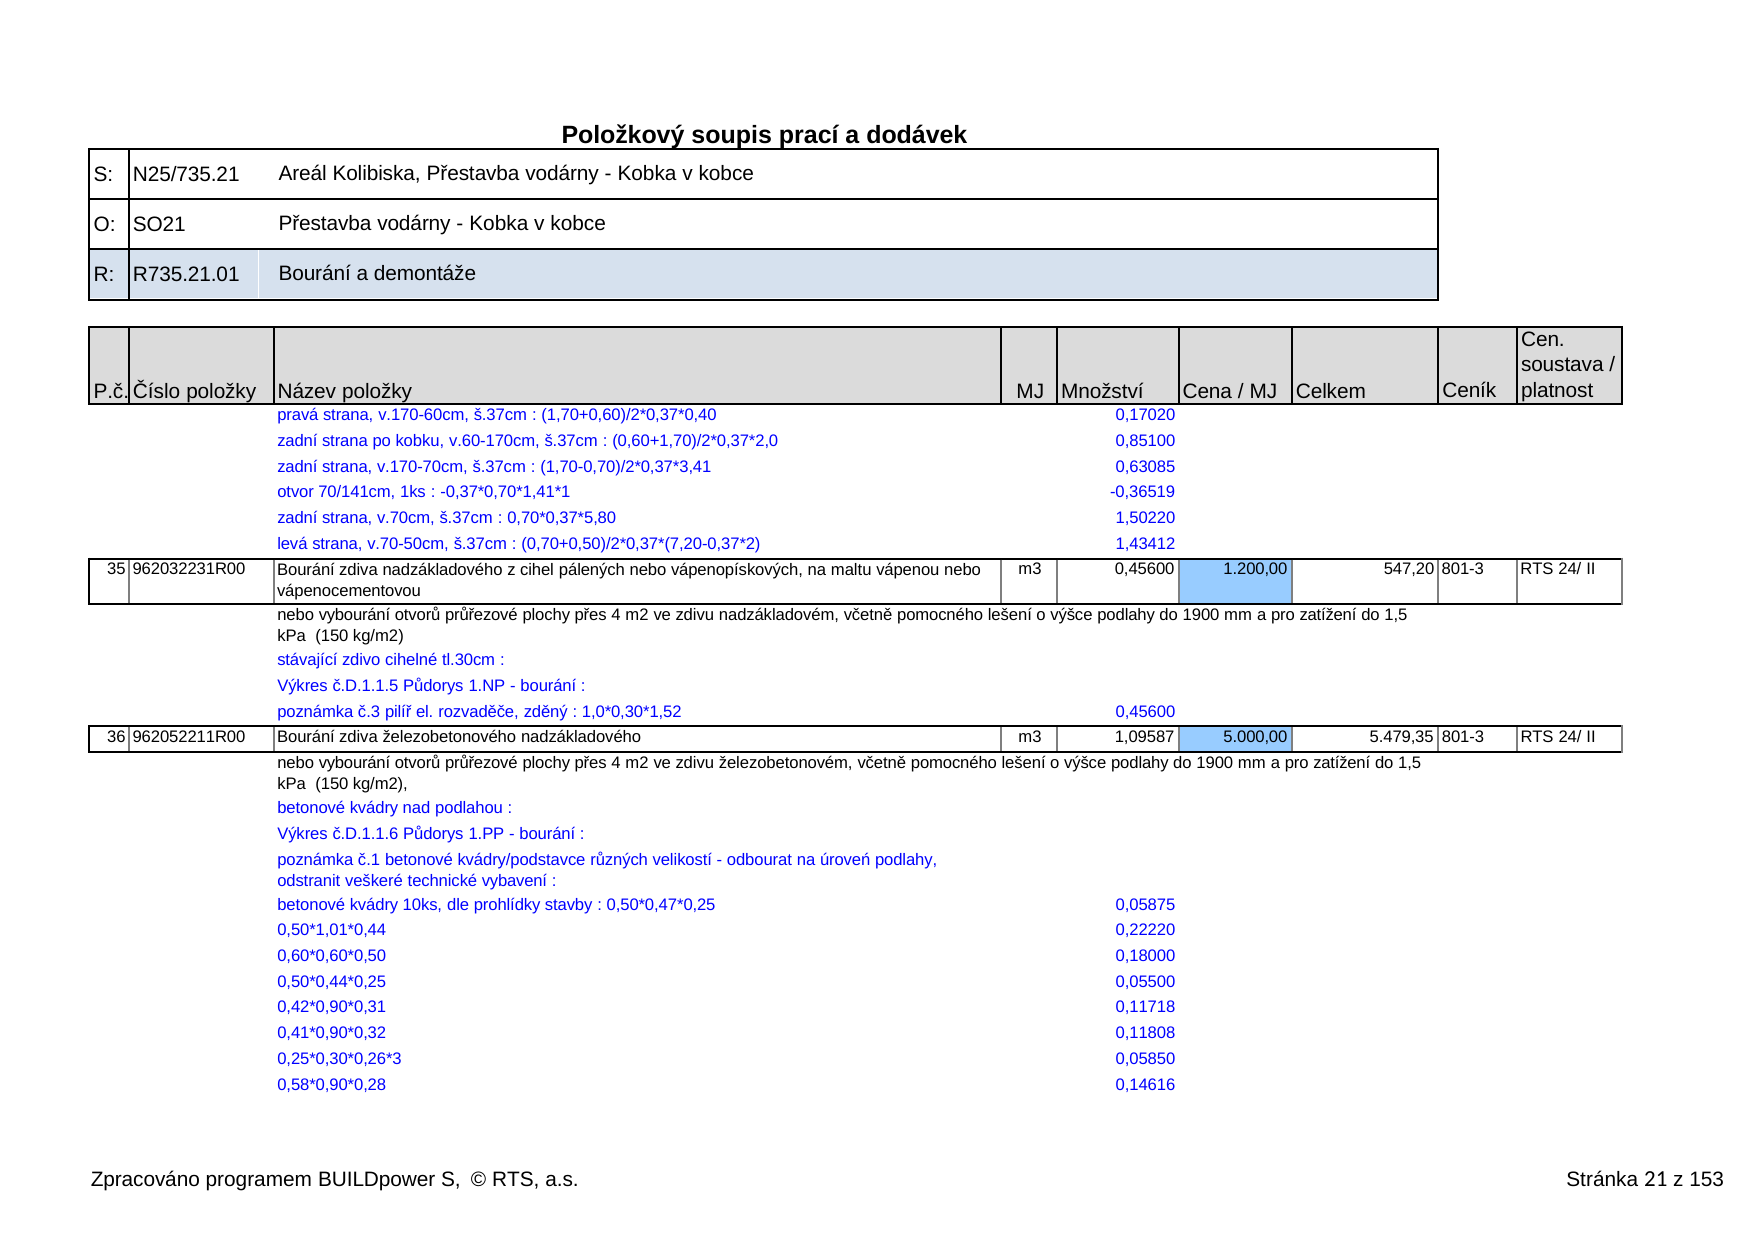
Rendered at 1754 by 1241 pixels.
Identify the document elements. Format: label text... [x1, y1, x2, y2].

text 0,41*0,90*0,32 0,11808 [277, 1023, 1733, 1042]
table_header Areál Kolibiska, Přestavba vodárny - Kobka v kobce [259, 150, 1437, 198]
table_header MJ [1002, 328, 1056, 403]
table_header 5.479,35 [1293, 727, 1437, 751]
table_cell Bourání a demontáže [259, 250, 1437, 298]
text 0,25*0,30*0,26*3 0,05850 [277, 1049, 1733, 1068]
text levá strana, v.70-50cm, š.37cm : (0,70+0,50)/2*0,37*(7,20-0,37*2) 1,43412 [277, 534, 1733, 553]
table_header Cen. soustava / platnost [1518, 328, 1621, 403]
text 0,50*0,44*0,25 0,05500 [277, 972, 1733, 991]
table_header Bourání zdiva nadzákladového z cihel pálených nebo vápenopískových, na maltu vápenou nebo vápenocementovou [275, 560, 1000, 603]
text poznámka č.3 pilíř el. rozvaděče, zděný : 1,0*0,30*1,52 0,45600 [277, 701, 1733, 721]
table_cell O: [90, 200, 128, 248]
table_header RTS 24/ II [1518, 727, 1621, 751]
text nebo vybourání otvorů průřezové plochy přes 4 m2 ve zdivu železobetonovém, včetně pomocného lešení o výšce podlahy do 1900 mm a pro zatížení do 1,5 [277, 753, 1733, 772]
table_header m3 [1002, 727, 1056, 751]
table_header 35 [90, 560, 128, 603]
table_header 547,20 [1293, 560, 1437, 603]
text Výkres č.D.1.1.5 Půdorys 1.NP - bourání : [277, 676, 1733, 695]
table_header 962032231R00 [130, 560, 273, 603]
table_header 0,45600 [1058, 560, 1178, 603]
table_header Cena / MJ [1180, 328, 1291, 403]
text Výkres č.D.1.1.6 Půdorys 1.PP - bourání : [277, 824, 1733, 843]
text zadní strana, v.70cm, š.37cm : 0,70*0,37*5,80 1,50220 [277, 508, 1733, 527]
text betonové kvádry nad podlahou : [277, 798, 1733, 817]
text poznámka č.1 betonové kvádry/podstavce různých velikostí - odbourat na úroveń podlahy, odstranit veškeré technické vybavení : [277, 849, 981, 890]
text nebo vybourání otvorů průřezové plochy přes 4 m2 ve zdivu nadzákladovém, včetně pomocného lešení o výšce podlahy do 1900 mm a pro zatížení do 1,5 [277, 605, 1733, 624]
text betonové kvádry 10ks, dle prohlídky stavby : 0,50*0,47*0,25 0,05875 [277, 894, 1733, 913]
table_header Bourání zdiva železobetonového nadzákladového [275, 727, 1000, 751]
table_cell Přestavba vodárny - Kobka v kobce [259, 200, 1437, 248]
text zadní strana po kobku, v.60-170cm, š.37cm : (0,60+1,70)/2*0,37*2,0 0,85100 [277, 431, 1733, 450]
text 0,42*0,90*0,31 0,11718 [277, 997, 1733, 1016]
table_header 1,09587 [1058, 727, 1178, 751]
table_header Ceník [1439, 328, 1516, 403]
table_header 5.000,00 [1180, 727, 1291, 751]
table_header Celkem [1293, 328, 1437, 403]
table_cell R: [90, 250, 128, 298]
table_header RTS 24/ II [1518, 560, 1621, 603]
text pravá strana, v.170-60cm, š.37cm : (1,70+0,60)/2*0,37*0,40 0,17020 [277, 405, 1733, 424]
table_header 36 [90, 727, 128, 751]
table_cell R735.21.01 [130, 250, 258, 298]
text 0,58*0,90*0,28 0,14616 [277, 1074, 1733, 1094]
table_header 1.200,00 [1180, 560, 1291, 603]
table_header Název položky [275, 328, 1000, 403]
table_cell SO21 [130, 200, 258, 248]
table_header Číslo položky [130, 328, 273, 403]
table_header 801-3 [1439, 560, 1516, 603]
text kPa (150 kg/m2) [277, 626, 1733, 645]
text 0,60*0,60*0,50 0,18000 [277, 946, 1733, 965]
table_header 801-3 [1439, 727, 1516, 751]
table_header S: [90, 150, 128, 198]
text kPa (150 kg/m2), [277, 774, 1733, 793]
text stávající zdivo cihelné tl.30cm : [277, 650, 1733, 669]
table_header Množství [1058, 328, 1178, 403]
table_header P.č. [90, 328, 128, 403]
table_header N25/735.21 [130, 150, 258, 198]
text zadní strana, v.170-70cm, š.37cm : (1,70-0,70)/2*0,37*3,41 0,63085 [277, 456, 1733, 476]
text otvor 70/141cm, 1ks : -0,37*0,70*1,41*1 -0,36519 [277, 482, 1733, 501]
table_header 962052211R00 [130, 727, 273, 751]
table_header m3 [1002, 560, 1056, 603]
text 0,50*1,01*0,44 0,22220 [277, 920, 1733, 939]
